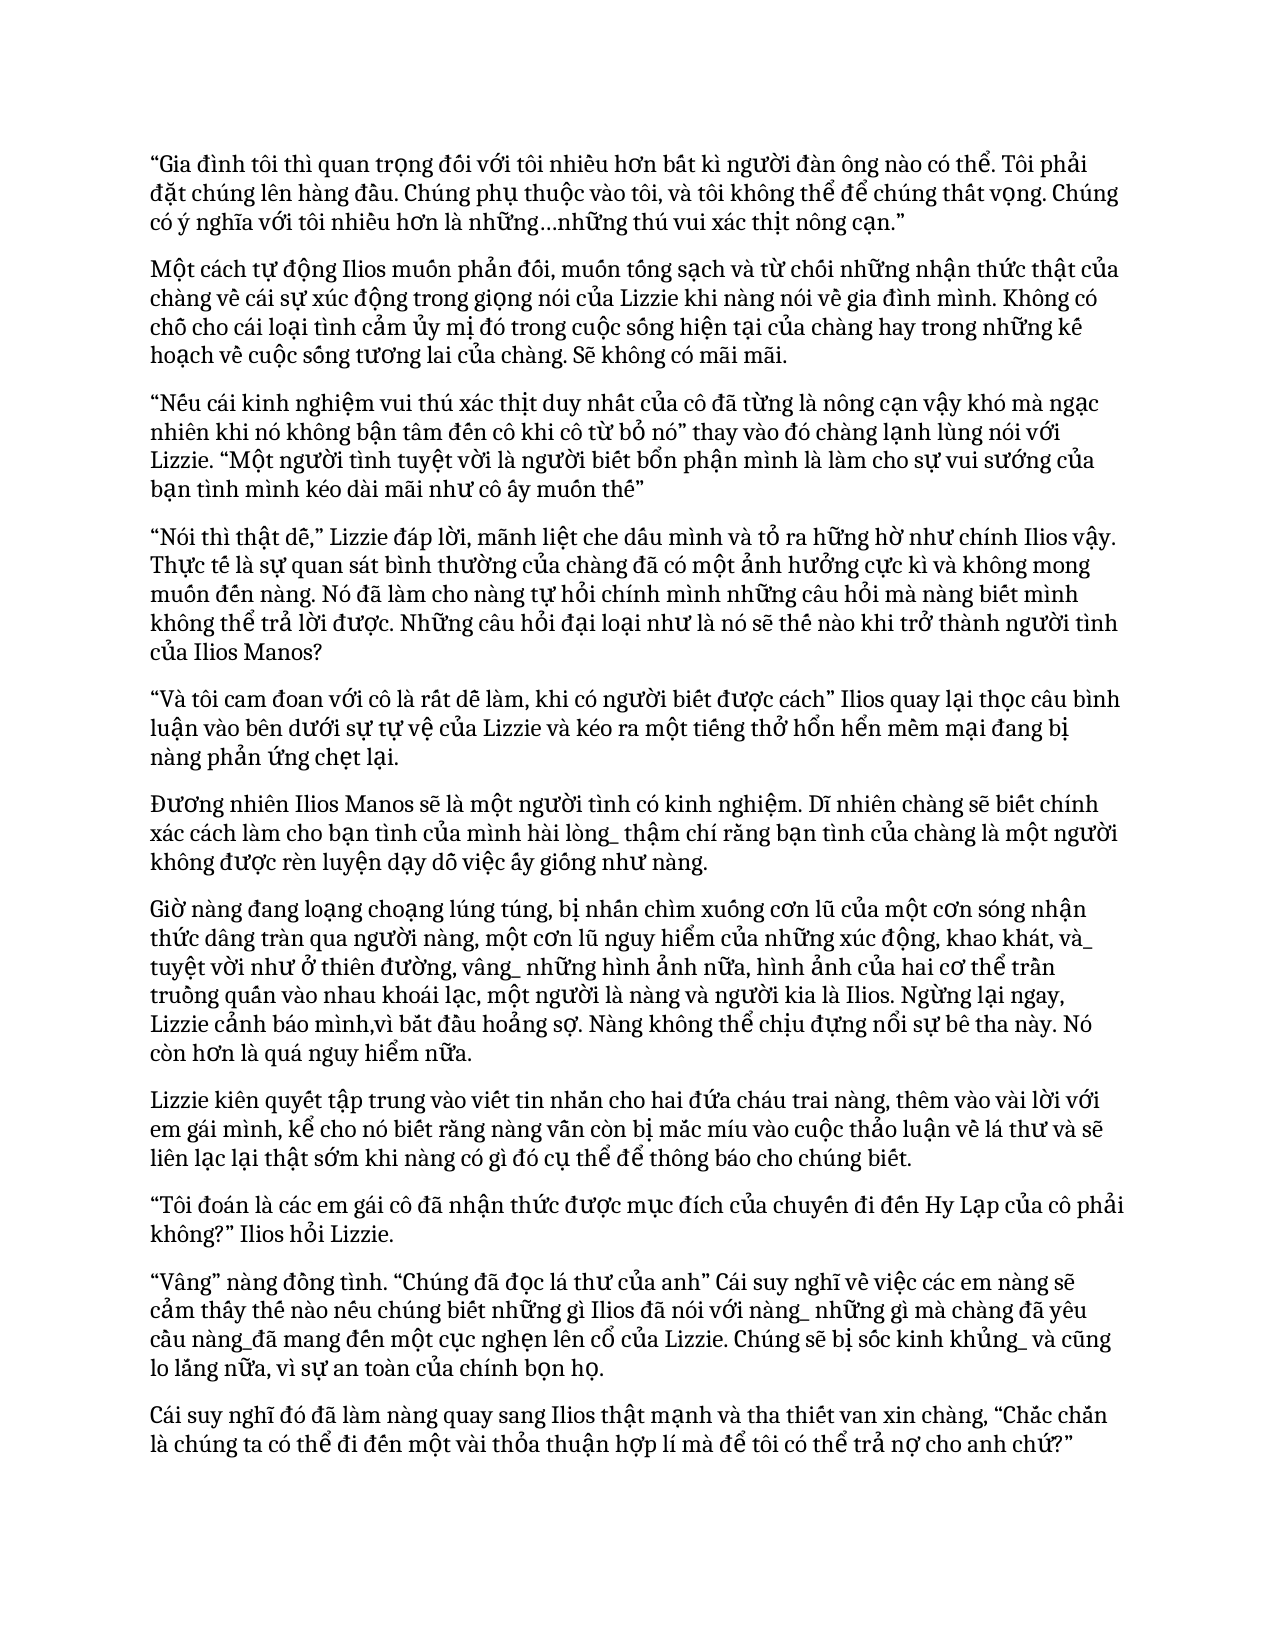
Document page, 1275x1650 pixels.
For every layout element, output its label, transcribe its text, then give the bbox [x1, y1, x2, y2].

text Giờ nàng đang loạng choạng lúng túng, bị nhấn chìm xuống cơn lũ của một cơn sóng nhận thức dâng tràn qua người nàng, một cơn lũ nguy hiểm của những xúc động, khao khát, và_ tuyệt vời như ở thiên đường, vâng_ những hình ảnh nữa, hình ảnh của hai cơ thể trần truồng quấn vào nhau khoái lạc, một người là nàng và người kia là Ilios. Ngừng lại ngay, Lizzie cảnh báo mình,vì bắt đầu hoảng sợ. Nàng không thể chịu đựng nổi sự bê tha này. Nó còn hơn là quá nguy hiểm nữa. [150, 895, 1125, 1067]
text Một cách tự động Ilios muốn phản đối, muốn tống sạch và từ chối những nhận thức thật của chàng về cái sự xúc động trong giọng nói của Lizzie khi nàng nói về gia đình mình. Không có chỗ cho cái loại tình cảm ủy mị đó trong cuộc sống hiện tại của chàng hay trong những kế hoạch về cuộc sống tương lai của chàng. Sẽ không có mãi mãi. [150, 255, 1125, 370]
text Lizzie kiên quyết tập trung vào viết tin nhắn cho hai đứa cháu trai nàng, thêm vào vài lời với em gái mình, kể cho nó biết rằng nàng vẫn còn bị mắc míu vào cuộc thảo luận về lá thư và sẽ liên lạc lại thật sớm khi nàng có gì đó cụ thể để thông báo cho chúng biết. [150, 1086, 1125, 1172]
text Cái suy nghĩ đó đã làm nàng quay sang Ilios thật mạnh và tha thiết van xin chàng, “Chắc chắn là chúng ta có thể đi đến một vài thỏa thuận hợp lí mà để tôi có thể trả nợ cho anh chứ?” [150, 1401, 1125, 1459]
text “Vâng” nàng đồng tình. “Chúng đã đọc lá thư của anh” Cái suy nghĩ về việc các em nàng sẽ cảm thấy thế nào nếu chúng biết những gì Ilios đã nói với nàng_ những gì mà chàng đã yêu cầu nàng_đã mang đến một cục nghẹn lên cổ của Lizzie. Chúng sẽ bị sốc kinh khủng_ và cũng lo lắng nữa, vì sự an toàn của chính bọn họ. [150, 1267, 1125, 1382]
text “Nói thì thật dễ,” Lizzie đáp lời, mãnh liệt che dấu mình và tỏ ra hững hờ như chính Ilios vậy. Thực tế là sự quan sát bình thường của chàng đã có một ảnh hưởng cực kì và không mong muốn đến nàng. Nó đã làm cho nàng tự hỏi chính mình những câu hỏi mà nàng biết mình không thể trả lời được. Những câu hỏi đại loại như là nó sẽ thế nào khi trở thành người tình của Ilios Manos? [150, 522, 1125, 666]
text “Nếu cái kinh nghiệm vui thú xác thịt duy nhất của cô đã từng là nông cạn vậy khó mà ngạc nhiên khi nó không bận tâm đến cô khi cô từ bỏ nó” thay vào đó chàng lạnh lùng nói với Lizzie. “Một người tình tuyệt vời là người biết bổn phận mình là làm cho sự vui sướng của bạn tình mình kéo dài mãi như cô ấy muốn thế” [150, 389, 1125, 504]
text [150, 150, 1125, 236]
text Đương nhiên Ilios Manos sẽ là một người tình có kinh nghiệm. Dĩ nhiên chàng sẽ biết chính xác cách làm cho bạn tình của mình hài lòng_ thậm chí rằng bạn tình của chàng là một người không được rèn luyện dạy dỗ việc ấy giống như nàng. [150, 790, 1125, 876]
text “Và tôi cam đoan với cô là rất dễ làm, khi có người biết được cách” Ilios quay lại thọc câu bình luận vào bên dưới sự tự vệ của Lizzie và kéo ra một tiếng thở hổn hển mềm mại đang bị nàng phản ứng chẹt lại. [150, 685, 1125, 771]
text “Tôi đoán là các em gái cô đã nhận thức được mục đích của chuyến đi đến Hy Lạp của cô phải không?” Ilios hỏi Lizzie. [150, 1191, 1125, 1249]
